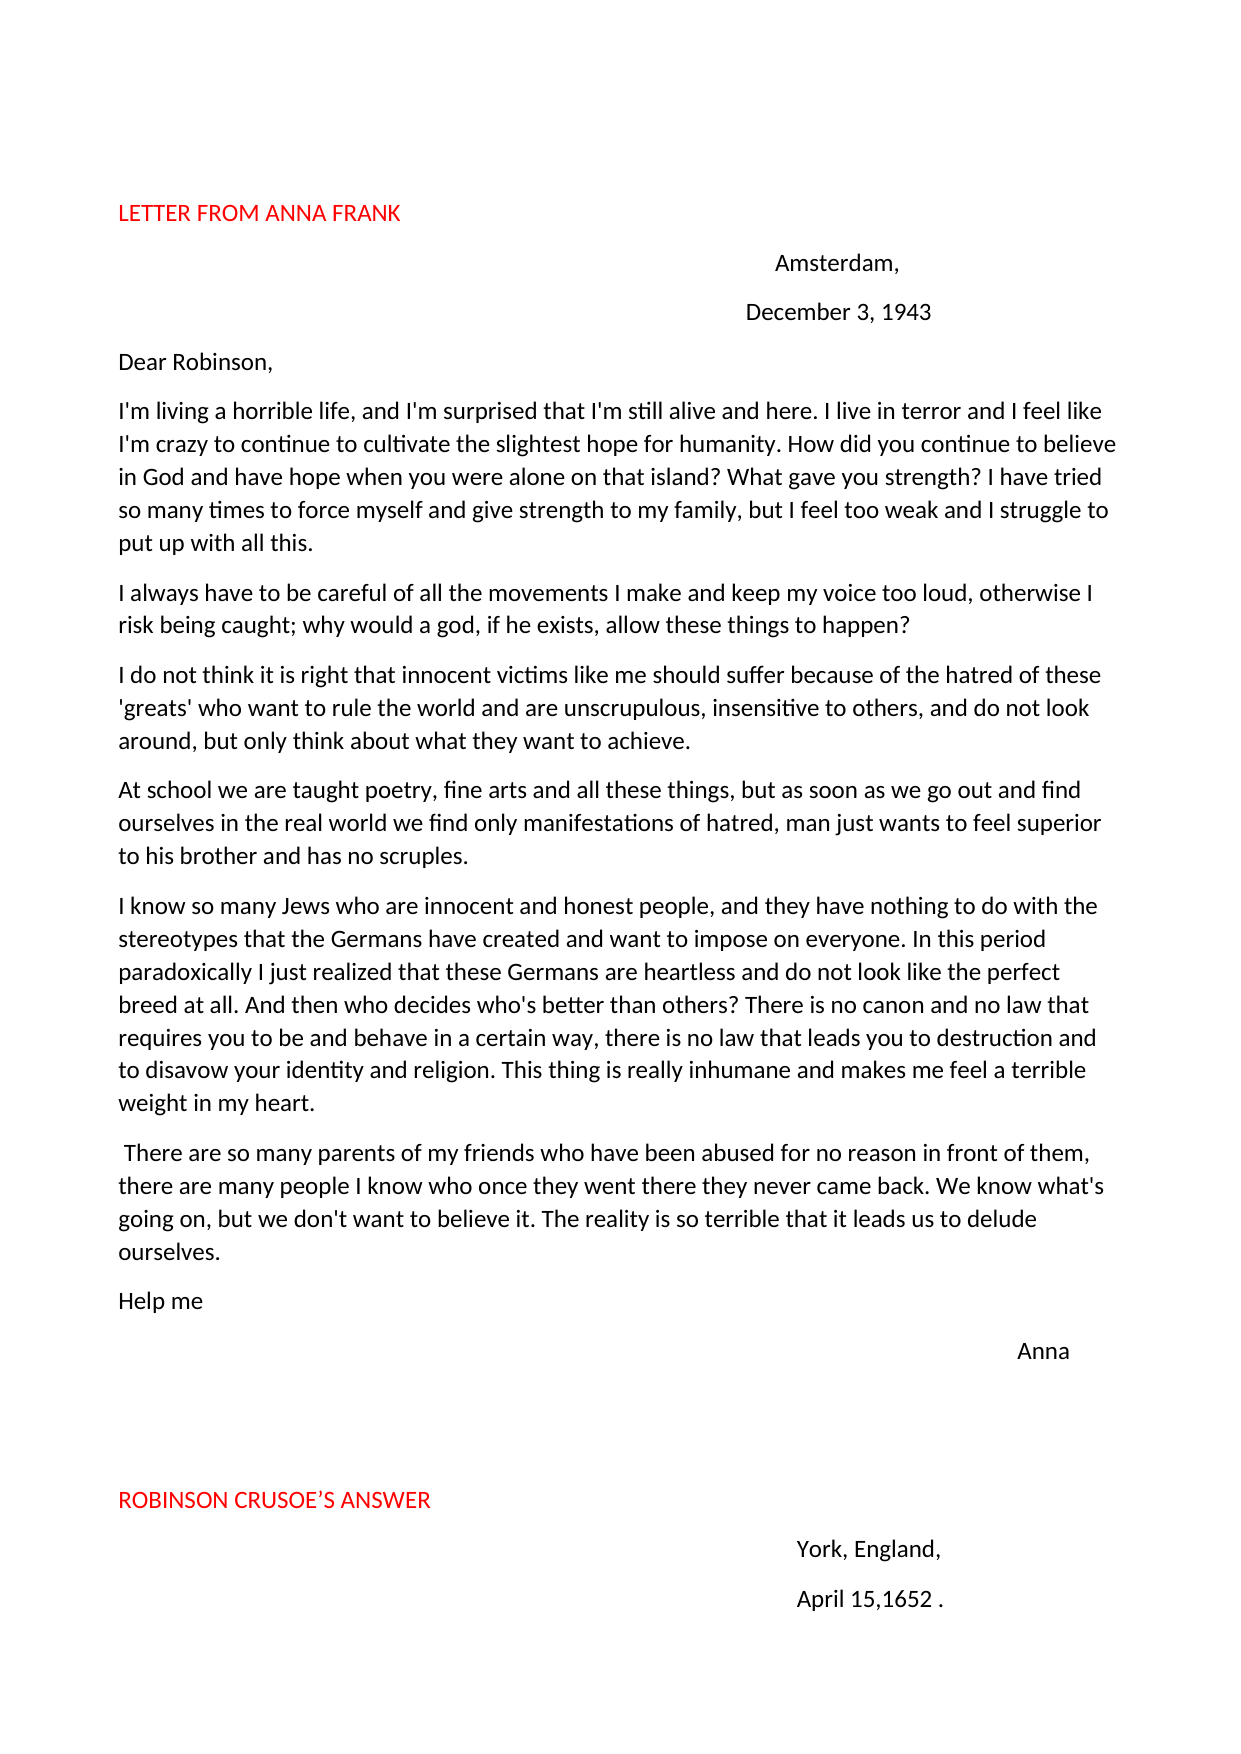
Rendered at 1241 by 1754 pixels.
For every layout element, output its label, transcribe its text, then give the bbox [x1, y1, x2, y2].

text Dear Robinson, [118, 346, 1122, 376]
text December 3, 1943 [118, 296, 1122, 327]
text There are so many parents of my friends who have been abused for no reason in front of them, there are many people I know who once they went there they never came back. We know what's going on, but we don't want to believe it. The reality is so terrible that it leads us to delude ourselves. [118, 1137, 1122, 1266]
text ROBINSON CRUSOE’S ANSWER [118, 1484, 1122, 1514]
text Help me [118, 1286, 1122, 1316]
text I do not think it is right that innocent victims like me should suffer because of the hatred of these 'greats' who want to rule the world and are unscrupulous, insensitive to others, and do not look around, but only think about what they want to achieve. [118, 659, 1122, 756]
text Amsterdam, [118, 247, 1122, 277]
text I'm living a horrible life, and I'm surprised that I'm still alive and here. I live in terror and I feel like I'm crazy to continue to cultivate the slightest hope for humanity. How did you continue to believe in God and have hope when you were alone on that island? What gave you strength? I have tried so many times to force myself and give strength to my family, but I feel too weak and I struggle to put up with all this. [118, 396, 1122, 558]
text At school we are taught poetry, fine arts and all these things, but as soon as we go out and find ourselves in the real world we find only manifestations of hatred, man just wants to feel superior to his brother and has no scruples. [118, 775, 1122, 871]
text LETTER FROM ANNA FRANK [118, 197, 1122, 228]
text April 15,1652 . [118, 1583, 1122, 1613]
text I know so many Jews who are innocent and honest people, and they have nothing to do with the stereotypes that the Germans have created and want to impose on everyone. In this period paradoxically I just realized that these Germans are heartless and do not look like the perfect breed at all. And then who decides who's better than others? There is no canon and no law that requires you to be and behave in a certain way, there is no law that leads you to destruction and to disavow your identity and religion. This thing is really inhumane and makes me feel a terrible weight in my heart. [118, 890, 1122, 1118]
text York, England, [118, 1533, 1122, 1564]
text I always have to be careful of all the movements I make and keep my voice too loud, otherwise I risk being caught; why would a god, if he exists, allow these things to happen? [118, 577, 1122, 640]
text Anna [118, 1335, 1122, 1366]
